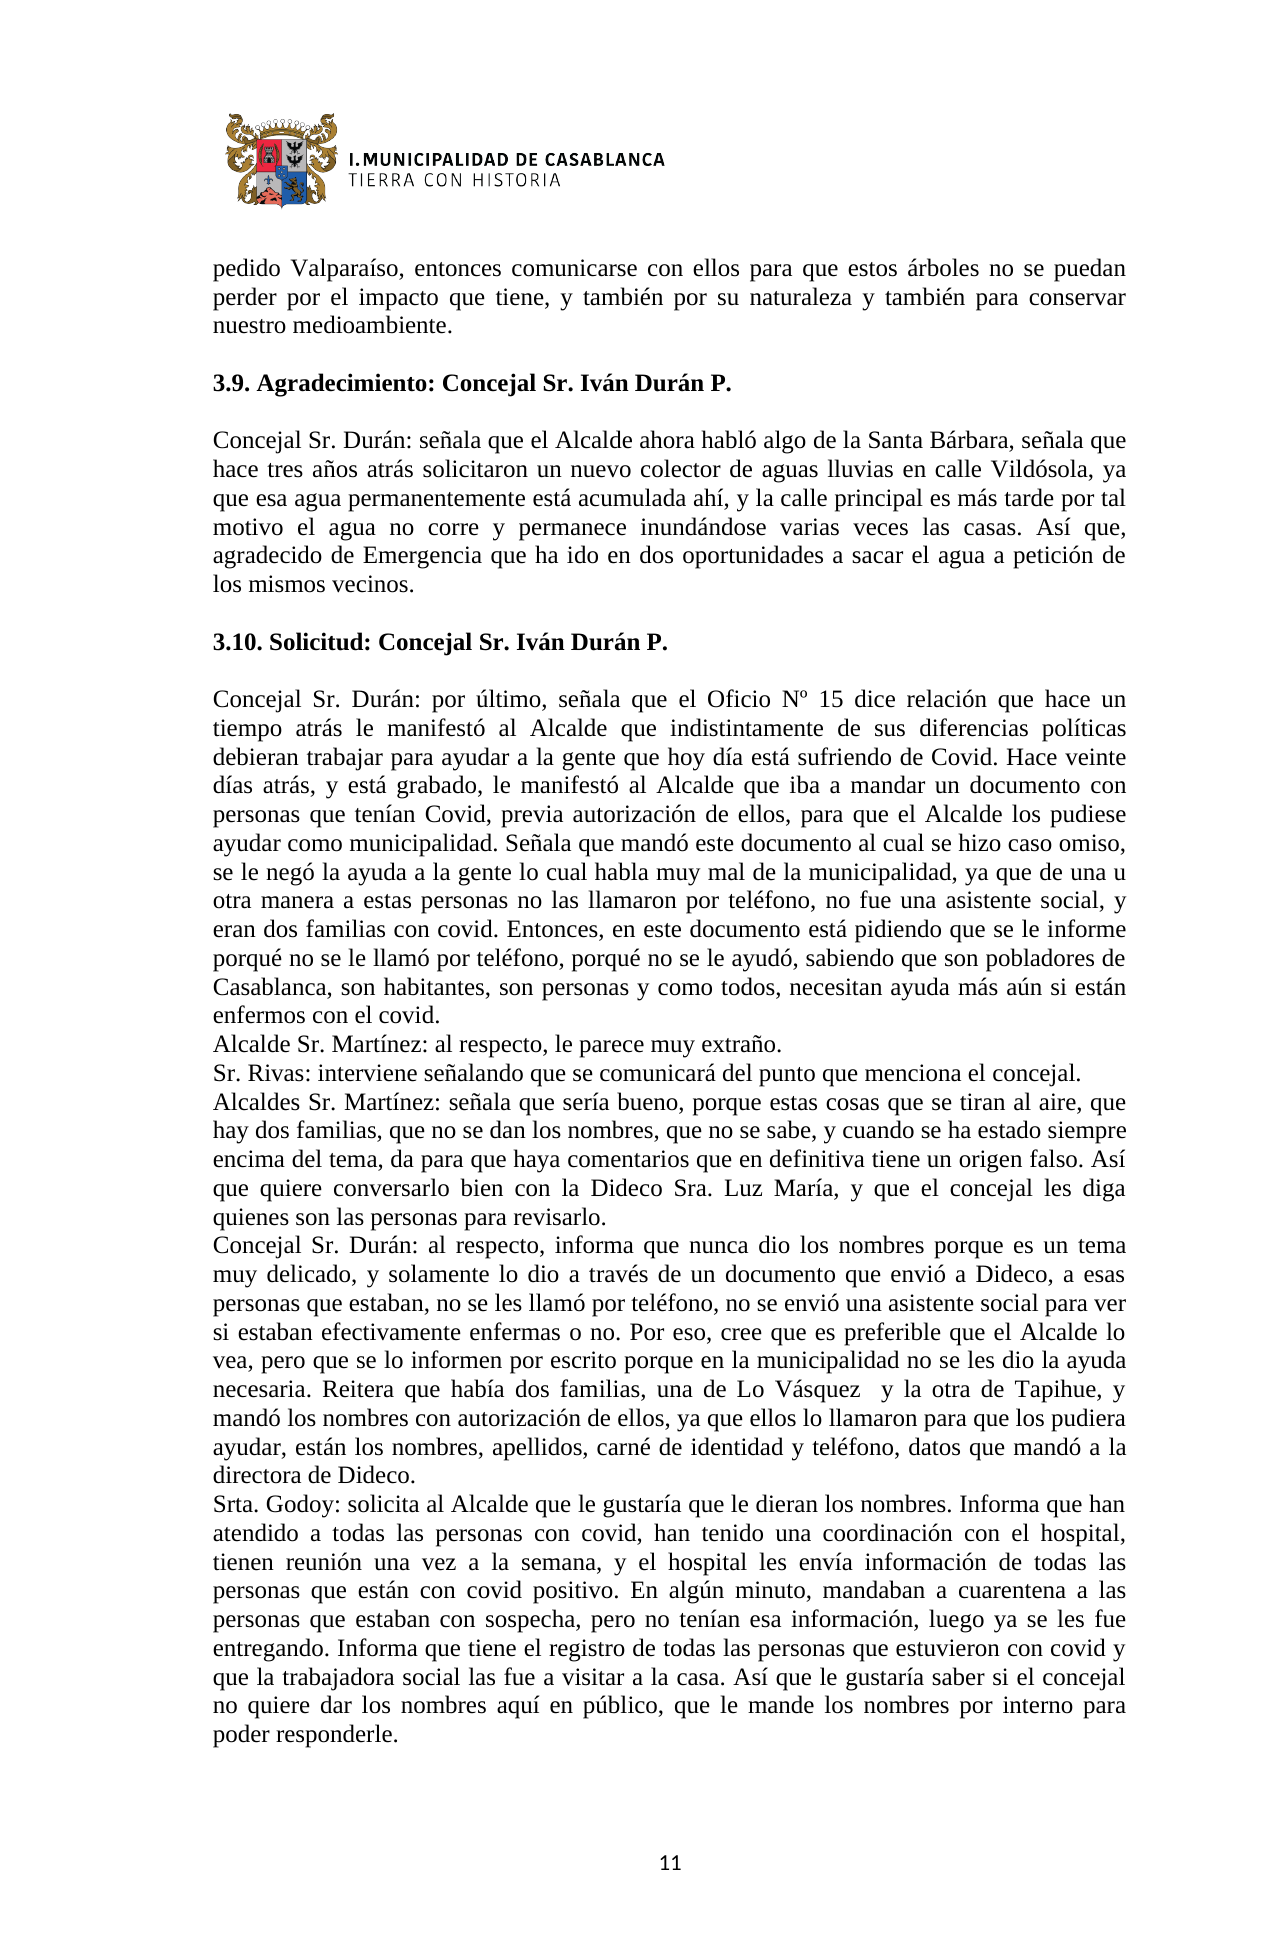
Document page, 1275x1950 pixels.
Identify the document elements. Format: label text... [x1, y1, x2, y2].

text Srta. Godoy: solicita al Alcalde que le gustaría que le dieran los nombres. Informa que han atendido a todas las personas con covid, han tenido una coordinación con el hospital, tienen reunión una vez a la semana, y el hospital les envía información de todas las personas que están con covid positivo. En algún minuto, mandaban a cuarentena a las personas que estaban con sospecha, pero no tenían esa información, luego ya se les fue entregando. Informa que tiene el registro de todas las personas que estuvieron con covid y que la trabajadora social las fue a visitar a la casa. Así que le gustaría saber si el concejal no quiere dar los nombres aquí en público, que le mande los nombres por interno para poder responderle. [213, 1489, 1127, 1748]
text 3.10. Solicitud: Concejal Sr. Iván Durán P. [213, 627, 1127, 655]
text Concejal Sr. Durán: señala que el Alcalde ahora habló algo de la Santa Bárbara, señala que hace tres años atrás solicitaron un nuevo colector de aguas lluvias en calle Vildósola, ya que esa agua permanentemente está acumulada ahí, y la calle principal es más tarde por tal motivo el agua no corre y permanece inundándose varias veces las casas. Así que, agradecido de Emergencia que ha ido en dos oportunidades a sacar el agua a petición de los mismos vecinos. [213, 425, 1127, 598]
text Sr. Rivas: interviene señalando que se comunicará del punto que menciona el concejal. [213, 1058, 1127, 1087]
text Alcaldes Sr. Martínez: señala que sería bueno, porque estas cosas que se tiran al aire, que hay dos familias, que no se dan los nombres, que no se sabe, y cuando se ha estado siempre encima del tema, da para que haya comentarios que en definitiva tiene un origen falso. Así que quiere conversarlo bien con la Dideco Sra. Luz María, y que el concejal les diga quienes son las personas para revisarlo. [213, 1087, 1127, 1230]
text Concejal Sr. Durán: al respecto, informa que nunca dio los nombres porque es un tema muy delicado, y solamente lo dio a través de un documento que envió a Dideco, a esas personas que estaban, no se les llamó por teléfono, no se envió una asistente social para ver si estaban efectivamente enfermas o no. Por eso, cree que es preferible que el Alcalde lo vea, pero que se lo informen por escrito porque en la municipalidad no se les dio la ayuda necesaria. Reitera que había dos familias, una de Lo Vásquez y la otra de Tapihue, y mandó los nombres con autorización de ellos, ya que ellos lo llamaron para que los pudiera ayudar, están los nombres, apellidos, carné de identidad y teléfono, datos que mandó a la directora de Dideco. [213, 1230, 1127, 1489]
text Concejal Sr. Durán: por último, señala que el Oficio Nº 15 dice relación que hace un tiempo atrás le manifestó al Alcalde que indistintamente de sus diferencias políticas debieran trabajar para ayudar a la gente que hoy día está sufriendo de Covid. Hace veinte días atrás, y está grabado, le manifestó al Alcalde que iba a mandar un documento con personas que tenían Covid, previa autorización de ellos, para que el Alcalde los pudiese ayudar como municipalidad. Señala que mandó este documento al cual se hizo caso omiso, se le negó la ayuda a la gente lo cual habla muy mal de la municipalidad, ya que de una u otra manera a estas personas no las llamaron por teléfono, no fue una asistente social, y eran dos familias con covid. Entonces, en este documento está pidiendo que se le informe porqué no se le llamó por teléfono, porqué no se le ayudó, sabiendo que son pobladores de Casablanca, son habitantes, son personas y como todos, necesitan ayuda más aún si están enfermos con el covid. [213, 684, 1127, 1029]
picture [212, 73, 680, 253]
text Alcalde Sr. Martínez: al respecto, le parece muy extraño. [213, 1029, 1127, 1058]
text 3.9. Agradecimiento: Concejal Sr. Iván Durán P. [213, 368, 1127, 397]
